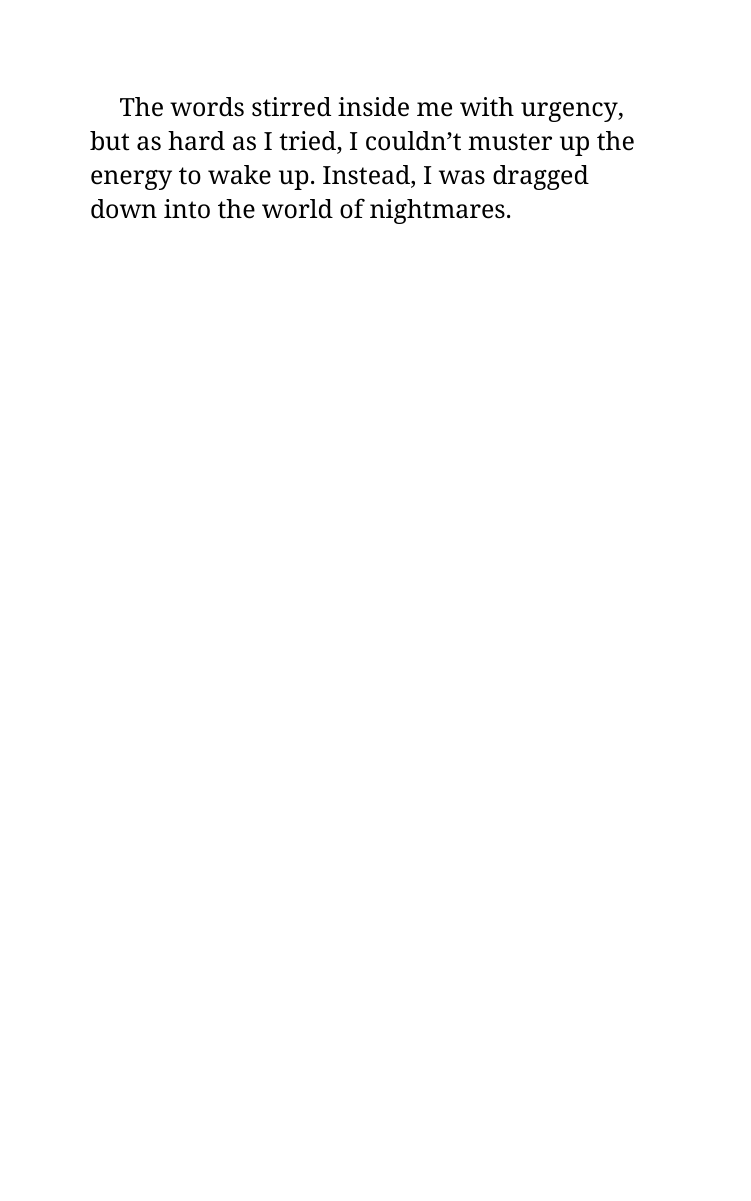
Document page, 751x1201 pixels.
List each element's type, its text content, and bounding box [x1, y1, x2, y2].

text The words stirred inside me with urgency, but as hard as I tried, I couldn’t muster up the energy to wake up. Instead, I was dragged down into the world of nightmares. [90, 90, 660, 226]
